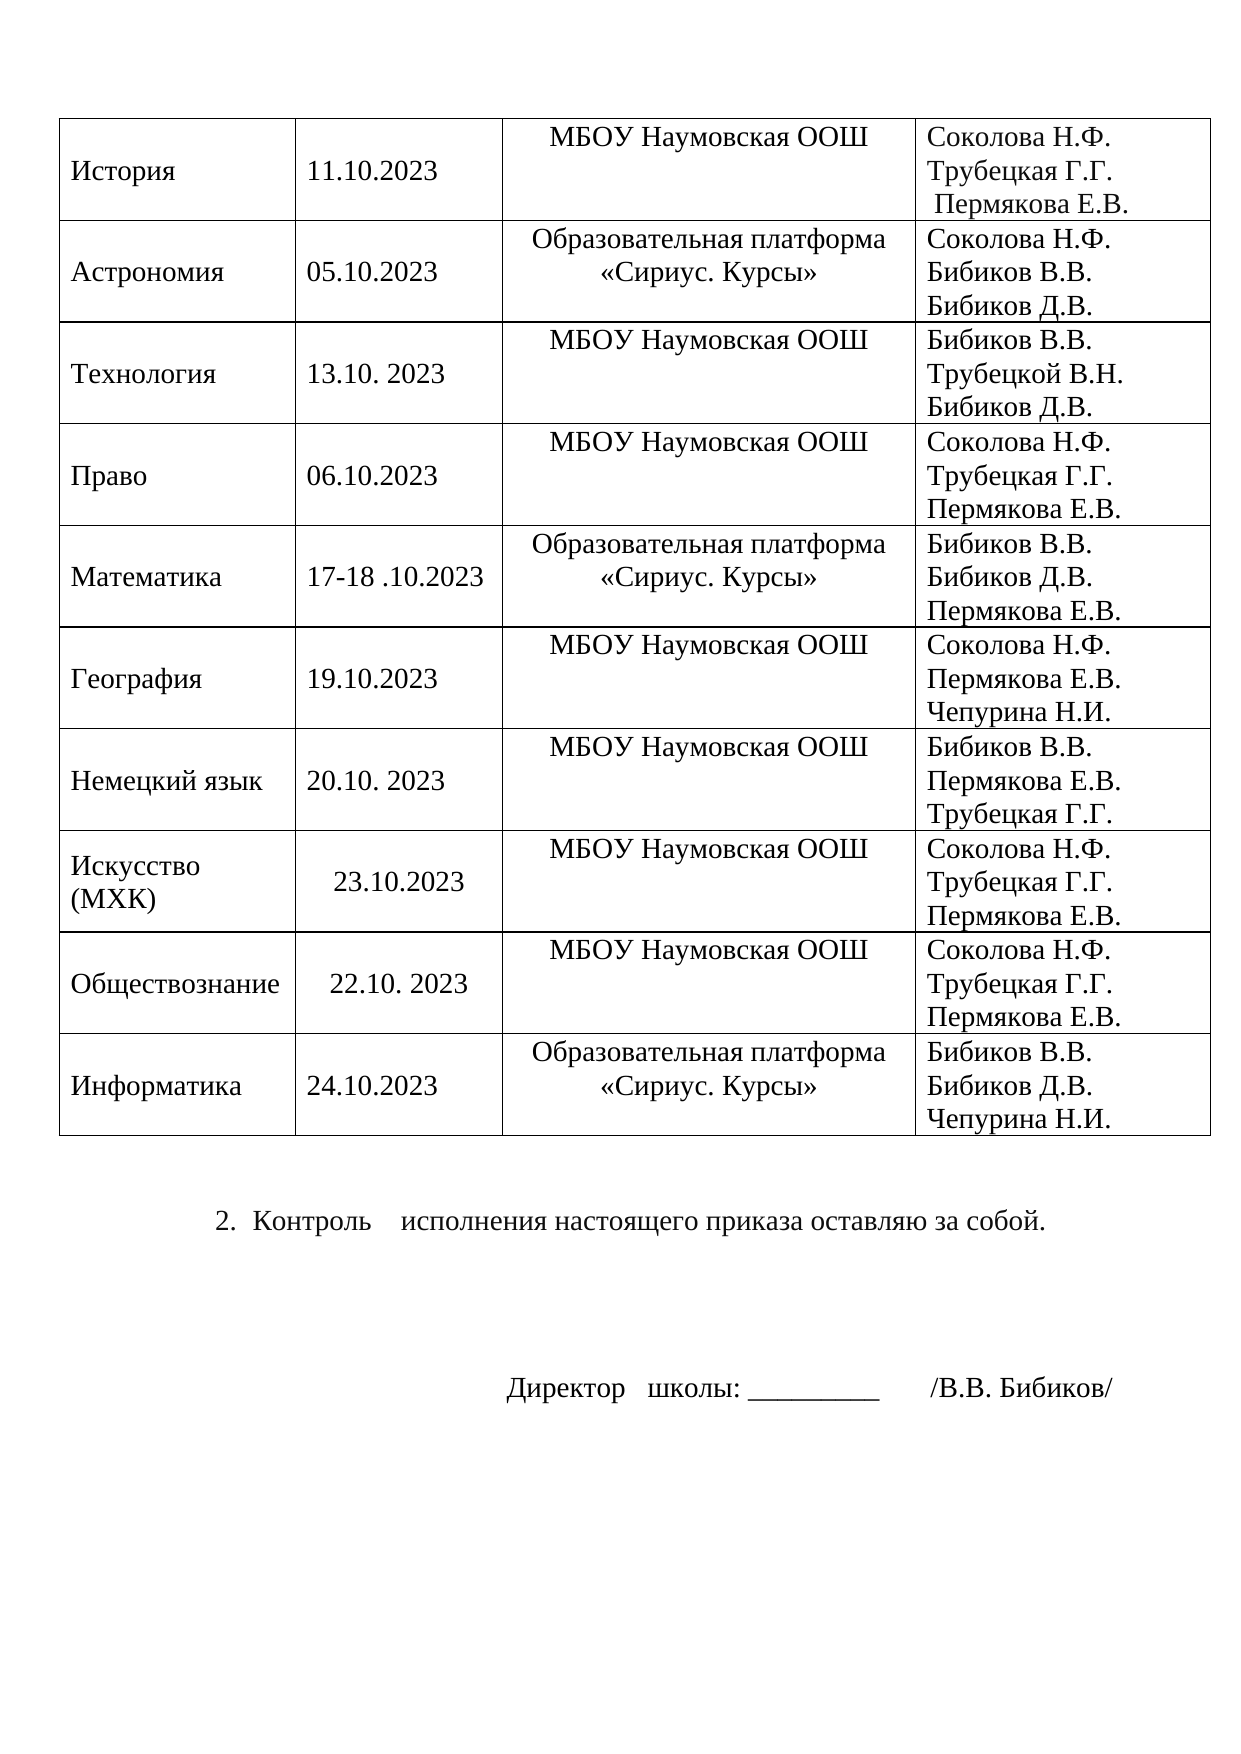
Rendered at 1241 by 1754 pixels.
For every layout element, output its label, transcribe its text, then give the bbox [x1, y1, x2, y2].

table_cell Право [60, 424, 295, 525]
table_cell Обществознание [60, 933, 295, 1033]
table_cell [916, 119, 1210, 220]
table_cell 20.10. 2023 [296, 729, 502, 830]
table_cell 23.10.2023 [296, 831, 502, 931]
table_cell 24.10.2023 [296, 1034, 502, 1135]
table_cell Бибиков В.В. Бибиков Д.В. Чепурина Н.И. [916, 1034, 1210, 1135]
table_cell Информатика [60, 1034, 295, 1135]
table_cell 19.10.2023 [296, 628, 502, 728]
text Директор школы: _________ /В.В. Бибиков/ [215, 1371, 1152, 1404]
table_cell 13.10. 2023 [296, 323, 502, 423]
table_cell МБОУ Наумовская ООШ [503, 933, 915, 1033]
table_cell МБОУ Наумовская ООШ [503, 628, 915, 728]
table_cell Технология [60, 323, 295, 423]
table_cell МБОУ Наумовская ООШ [503, 323, 915, 423]
table_cell Соколова Н.Ф. Трубецкая Г.Г. Пермякова Е.В. [916, 831, 1210, 931]
table_cell Соколова Н.Ф. Бибиков В.В. Бибиков Д.В. [916, 221, 1210, 321]
list Контроль исполнения настоящего приказа оставляю за собой. [215, 1203, 1152, 1236]
table_cell Соколова Н.Ф. Трубецкая Г.Г. Пермякова Е.В. [916, 424, 1210, 525]
table_cell МБОУ Наумовская ООШ [503, 424, 915, 525]
table_cell МБОУ Наумовская ООШ [503, 729, 915, 830]
table_cell География [60, 628, 295, 728]
table_cell Соколова Н.Ф. Трубецкая Г.Г. Пермякова Е.В. [916, 933, 1210, 1033]
table_cell Соколова Н.Ф. Пермякова Е.В. Чепурина Н.И. [916, 628, 1210, 728]
table_cell Образовательная платформа «Сириус. Курсы» [503, 526, 915, 626]
table_cell Образовательная платформа «Сириус. Курсы» [503, 1034, 915, 1135]
table_cell 22.10. 2023 [296, 933, 502, 1033]
table_cell МБОУ Наумовская ООШ [503, 831, 915, 931]
table_cell Астрономия [60, 221, 295, 321]
table_cell 11.10.2023 [296, 119, 502, 220]
table_cell Искусство (МХК) [60, 831, 295, 931]
table_cell 05.10.2023 [296, 221, 502, 321]
table_cell Бибиков В.В. Трубецкой В.Н. Бибиков Д.В. [916, 323, 1210, 423]
table_cell 17-18 .10.2023 [296, 526, 502, 626]
table_cell Математика [60, 526, 295, 626]
table_cell Бибиков В.В. Бибиков Д.В. Пермякова Е.В. [916, 526, 1210, 626]
table_cell Немецкий язык [60, 729, 295, 830]
table_cell МБОУ Наумовская ООШ [503, 119, 915, 220]
table_cell История [60, 119, 295, 220]
table_cell Бибиков В.В. Пермякова Е.В. Трубецкая Г.Г. [916, 729, 1210, 830]
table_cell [503, 221, 915, 321]
table_cell 06.10.2023 [296, 424, 502, 525]
